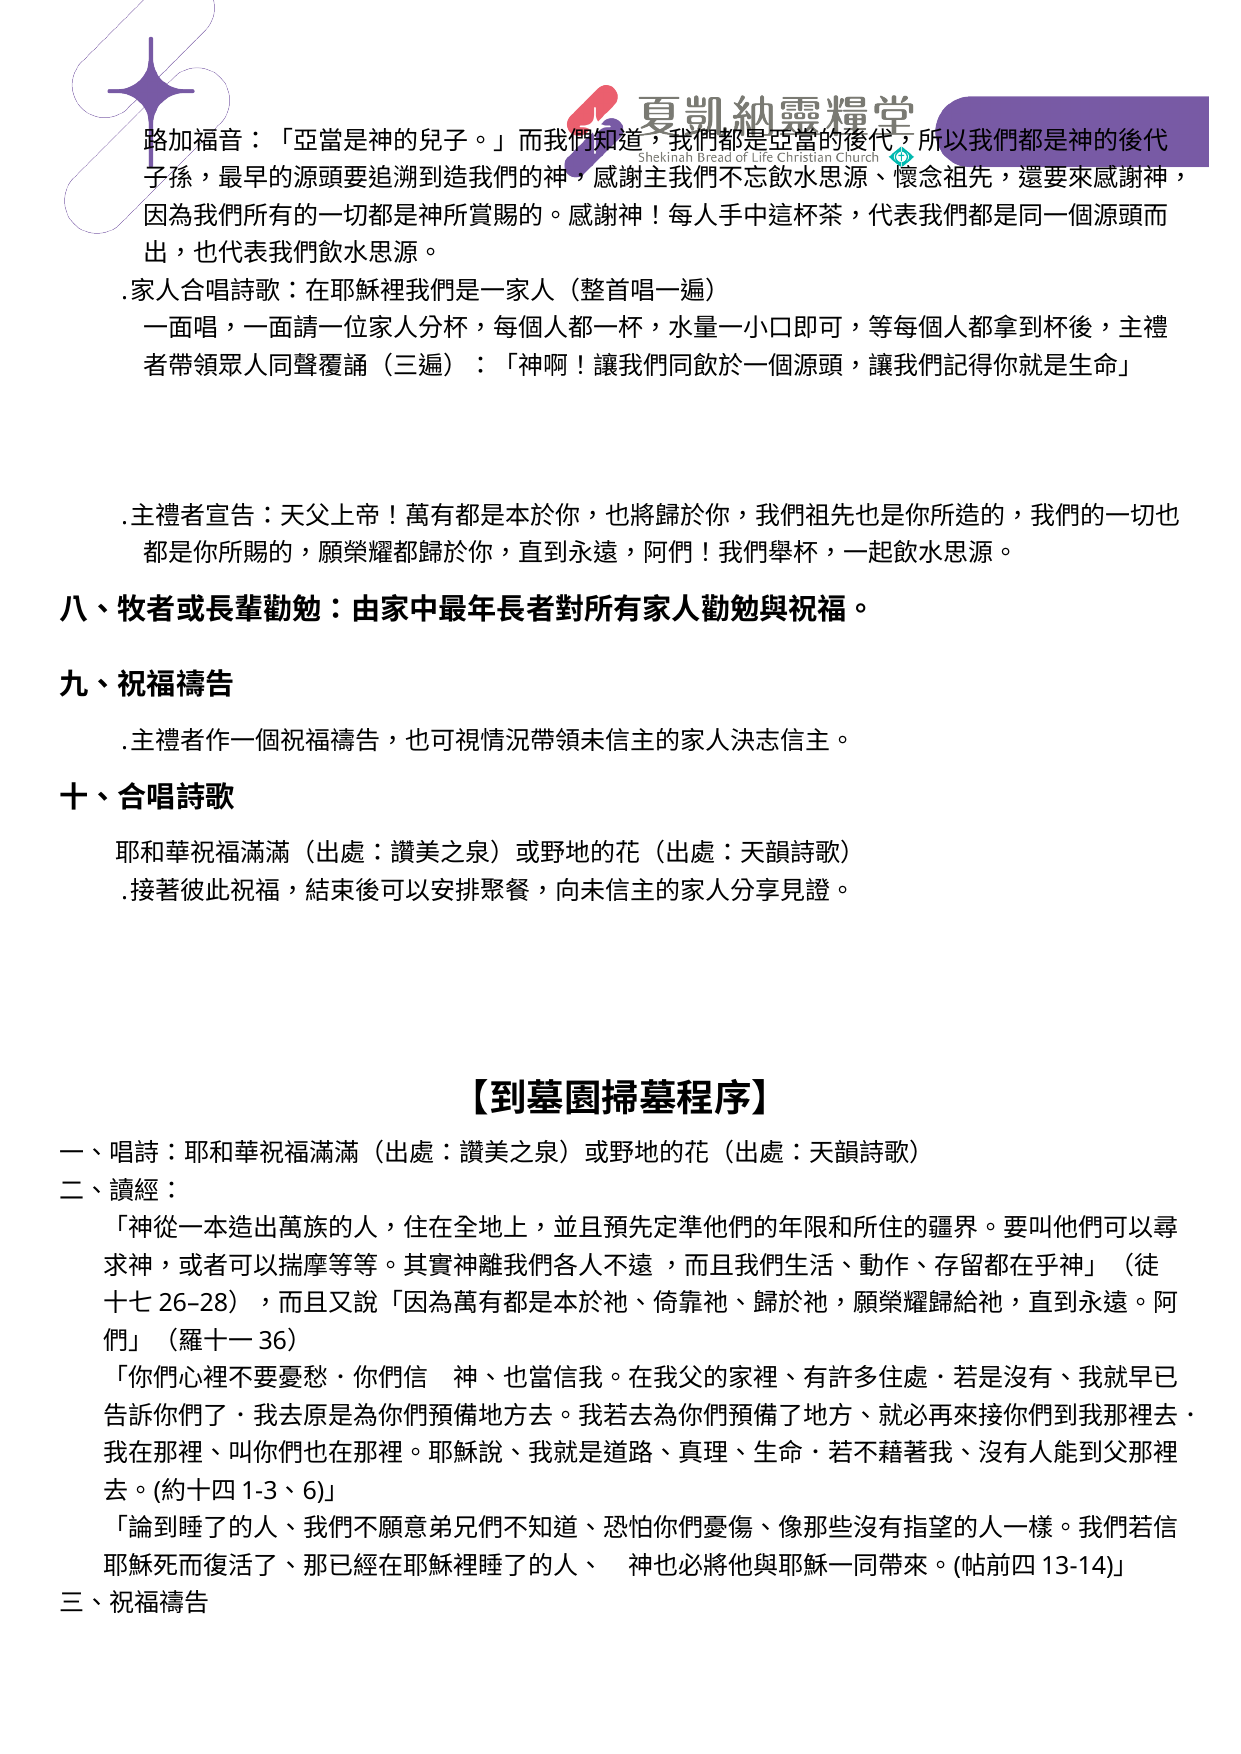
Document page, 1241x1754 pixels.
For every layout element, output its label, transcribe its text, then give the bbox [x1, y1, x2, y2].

text 【到墓園掃墓程序】 [59, 1057, 1181, 1132]
text ․主禮者宣告：天父上帝！萬有都是本於你，也將歸於你，我們祖先也是你所造的，我們的一切也都是你所賜的，願榮耀都歸於你，直到永遠，阿們！我們舉杯，一起飲水思源。 [118, 494, 1181, 569]
text 八、牧者或長輩勸勉：由家中最年長者對所有家人勸勉與祝福。 [59, 569, 1181, 644]
text 二、讀經： [59, 1169, 1181, 1207]
text ․家人合唱詩歌：在耶穌裡我們是一家人（整首唱一遍） [118, 269, 1181, 307]
text 「神從一本造出萬族的人，住在全地上，並且預先定準他們的年限和所住的疆界。要叫他們可以尋求神，或者可以揣摩等等。其實神離我們各人不遠 ，而且我們生活、動作、存留都在乎神」（徒十七26–28），而且又說「因為萬有都是本於祂、倚靠祂、歸於祂，願榮耀歸給祂，直到永遠。阿們」（羅十一36） [103, 1207, 1181, 1357]
text 「論到睡了的人、我們不願意弟兄們不知道、恐怕你們憂傷、像那些沒有指望的人一樣。我們若信耶穌死而復活了、那已經在耶穌裡睡了的人、 神也必將他與耶穌一同帶來。(帖前四13-14)」 [103, 1507, 1181, 1582]
text 耶和華祝福滿滿（出處：讚美之泉）或野地的花（出處：天韻詩歌） [59, 832, 1181, 869]
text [143, 119, 1181, 269]
picture [58, 0, 1209, 241]
text ․接著彼此祝福，結束後可以安排聚餐，向未信主的家人分享見證。 [118, 869, 1181, 907]
text 一面唱，一面請一位家人分杯，每個人都一杯，水量一小口即可，等每個人都拿到杯後，主禮者帶領眾人同聲覆誦（三遍）：「神啊！讓我們同飲於一個源頭，讓我們記得你就是生命」 [143, 307, 1181, 382]
text 三、祝福禱告 [59, 1582, 1181, 1619]
text 十、合唱詩歌 [59, 757, 1181, 832]
text 九、祝福禱告 [59, 644, 1181, 719]
text 「你們心裡不要憂愁．你們信 神、也當信我。在我父的家裡、有許多住處．若是沒有、我就早已告訴你們了．我去原是為你們預備地方去。我若去為你們預備了地方、就必再來接你們到我那裡去．我在那裡、叫你們也在那裡。耶穌說、我就是道路、真理、生命．若不藉著我、沒有人能到父那裡去。(約十四1-3、6)」 [103, 1357, 1181, 1507]
text ․主禮者作一個祝福禱告，也可視情況帶領未信主的家人決志信主。 [118, 719, 1181, 757]
text 一、唱詩：耶和華祝福滿滿（出處：讚美之泉）或野地的花（出處：天韻詩歌） [59, 1132, 1181, 1169]
